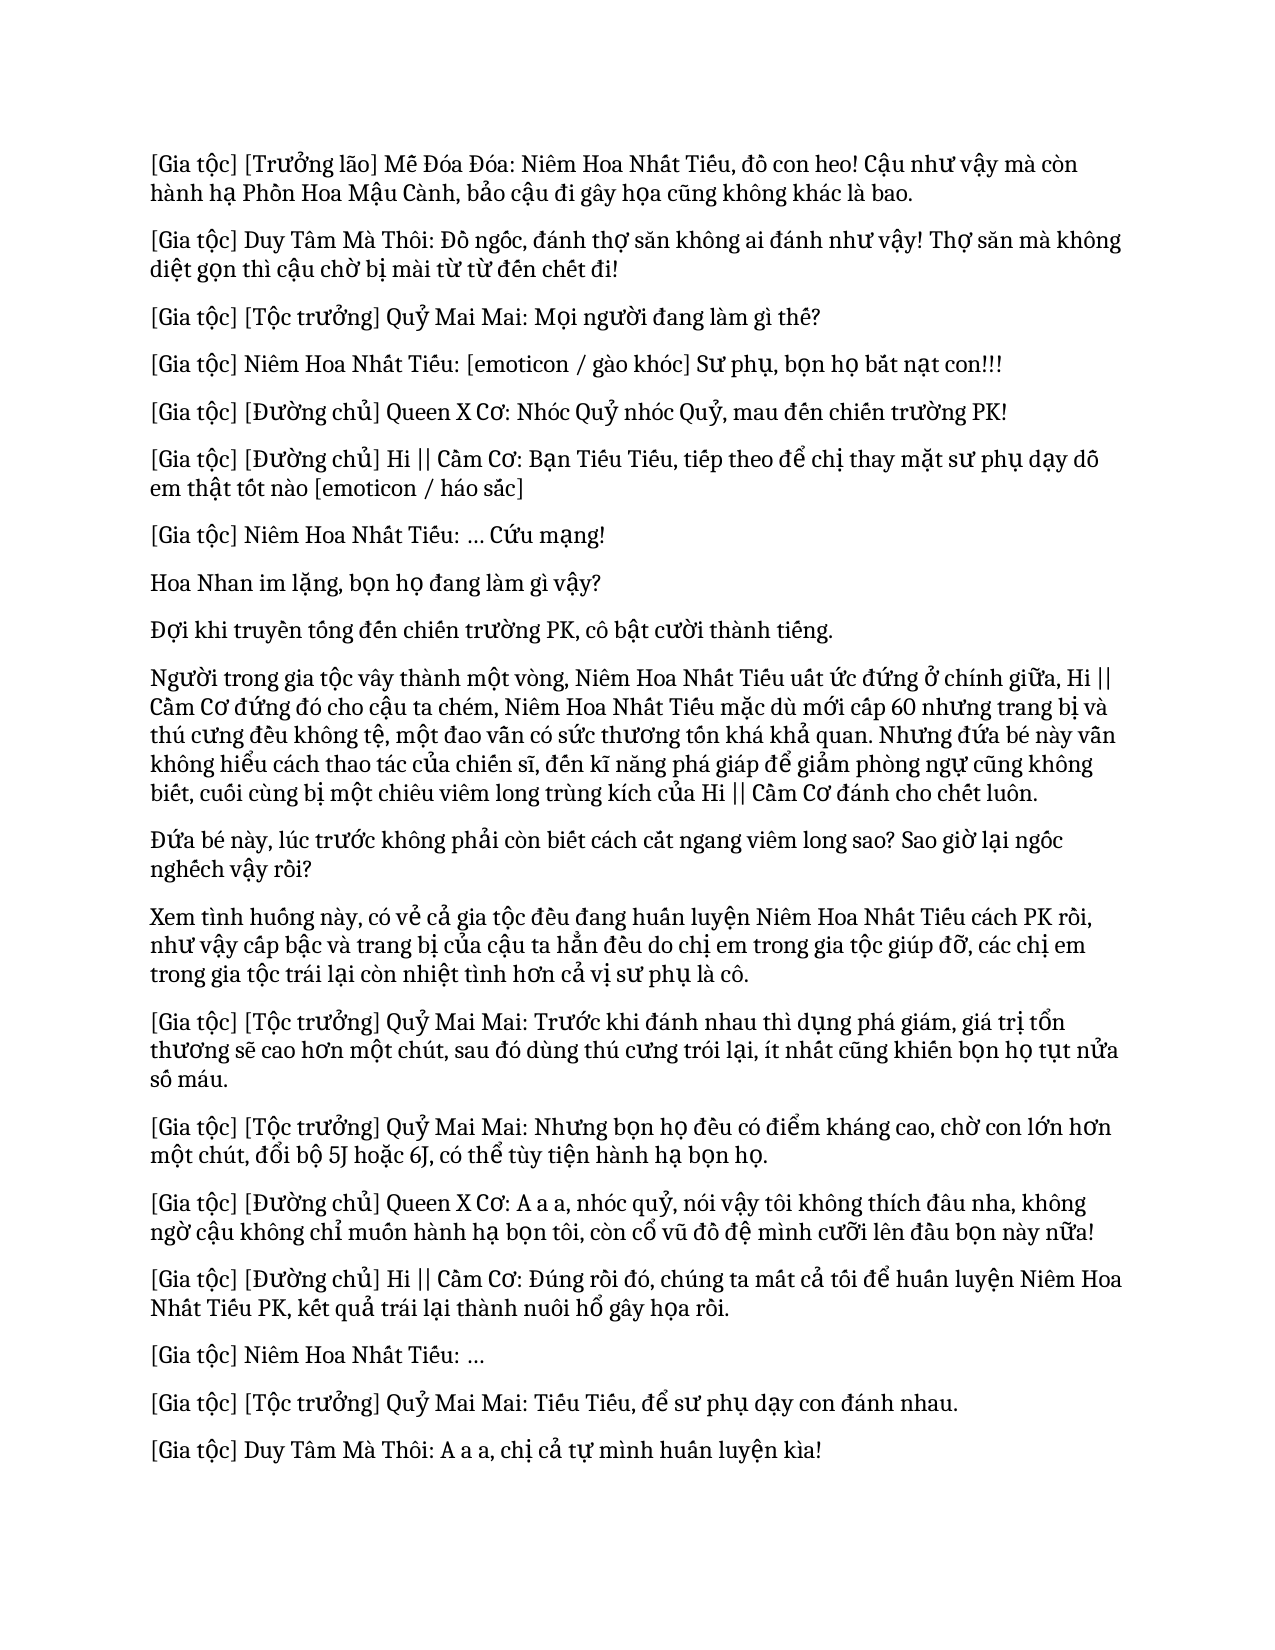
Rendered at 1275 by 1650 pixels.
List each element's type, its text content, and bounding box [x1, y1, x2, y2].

text Đứa bé này, lúc trước không phải còn biết cách cắt ngang viêm long sao? Sao giờ lại ngốc nghếch vậy rồi? [150, 826, 1125, 884]
text [Gia tộc] [Đường chủ] Queen X Cơ: A a a, nhóc quỷ, nói vậy tôi không thích đâu nha, không ngờ cậu không chỉ muốn hành hạ bọn tôi, còn cổ vũ đồ đệ mình cưỡi lên đầu bọn này nữa! [150, 1189, 1125, 1246]
text [Gia tộc] [Tộc trưởng] Quỷ Mai Mai: Nhưng bọn họ đều có điểm kháng cao, chờ con lớn hơn một chút, đổi bộ 5J hoặc 6J, có thể tùy tiện hành hạ bọn họ. [150, 1112, 1125, 1170]
text [Gia tộc] [Tộc trưởng] Quỷ Mai Mai: Mọi người đang làm gì thế? [150, 302, 1125, 331]
text Người trong gia tộc vây thành một vòng, Niêm Hoa Nhất Tiếu uất ức đứng ở chính giữa, Hi || Cầm Cơ đứng đó cho cậu ta chém, Niêm Hoa Nhất Tiếu mặc dù mới cấp 60 nhưng trang bị và thú cưng đều không tệ, một đao vẫn có sức thương tốn khá khả quan. Nhưng đứa bé này vẫn không hiểu cách thao tác của chiến sĩ, đến kĩ năng phá giáp để giảm phòng ngự cũng không biết, cuối cùng bị một chiêu viêm long trùng kích của Hi || Cầm Cơ đánh cho chết luôn. [150, 664, 1125, 807]
text [Gia tộc] [Tộc trưởng] Quỷ Mai Mai: Trước khi đánh nhau thì dụng phá giám, giá trị tổn thương sẽ cao hơn một chút, sau đó dùng thú cưng trói lại, ít nhất cũng khiến bọn họ tụt nửa số máu. [150, 1007, 1125, 1094]
text [Gia tộc] Niêm Hoa Nhất Tiếu: [emoticon / gào khóc] Sư phụ, bọn họ bắt nạt con!!! [150, 350, 1125, 379]
text [Gia tộc] Niêm Hoa Nhất Tiếu: … [150, 1341, 1125, 1370]
text [Gia tộc] [Đường chủ] Hi || Cầm Cơ: Bạn Tiếu Tiếu, tiếp theo để chị thay mặt sư phụ dạy dỗ em thật tốt nào [emoticon / háo sắc] [150, 445, 1125, 502]
text Xem tình huống này, có vẻ cả gia tộc đều đang huấn luyện Niêm Hoa Nhất Tiếu cách PK rồi, như vậy cấp bậc và trang bị của cậu ta hẳn đều do chị em trong gia tộc giúp đỡ, các chị em trong gia tộc trái lại còn nhiệt tình hơn cả vị sư phụ là cô. [150, 902, 1125, 989]
text Hoa Nhan im lặng, bọn họ đang làm gì vậy? [150, 569, 1125, 597]
text [Gia tộc] [Đường chủ] Hi || Cầm Cơ: Đúng rồi đó, chúng ta mất cả tối để huấn luyện Niêm Hoa Nhất Tiếu PK, kết quả trái lại thành nuôi hổ gây họa rồi. [150, 1265, 1125, 1322]
text [Gia tộc] [Đường chủ] Queen X Cơ: Nhóc Quỷ nhóc Quỷ, mau đến chiến trường PK! [150, 397, 1125, 426]
text Đợi khi truyền tống đến chiến trường PK, cô bật cười thành tiếng. [150, 616, 1125, 645]
text [Gia tộc] [Tộc trưởng] Quỷ Mai Mai: Tiếu Tiếu, để sư phụ dạy con đánh nhau. [150, 1389, 1125, 1417]
text [Gia tộc] Niêm Hoa Nhất Tiếu: … Cứu mạng! [150, 521, 1125, 550]
text [Gia tộc] [Trưởng lão] Mễ Đóa Đóa: Niêm Hoa Nhất Tiếu, đồ con heo! Cậu như vậy mà còn hành hạ Phồn Hoa Mậu Cành, bảo cậu đi gây họa cũng không khác là bao. [150, 150, 1125, 207]
text [Gia tộc] Duy Tâm Mà Thôi: A a a, chị cả tự mình huấn luyện kìa! [150, 1436, 1125, 1465]
text [Gia tộc] Duy Tâm Mà Thôi: Đồ ngốc, đánh thợ săn không ai đánh như vậy! Thợ săn mà không diệt gọn thì cậu chờ bị mài từ từ đến chết đi! [150, 226, 1125, 284]
